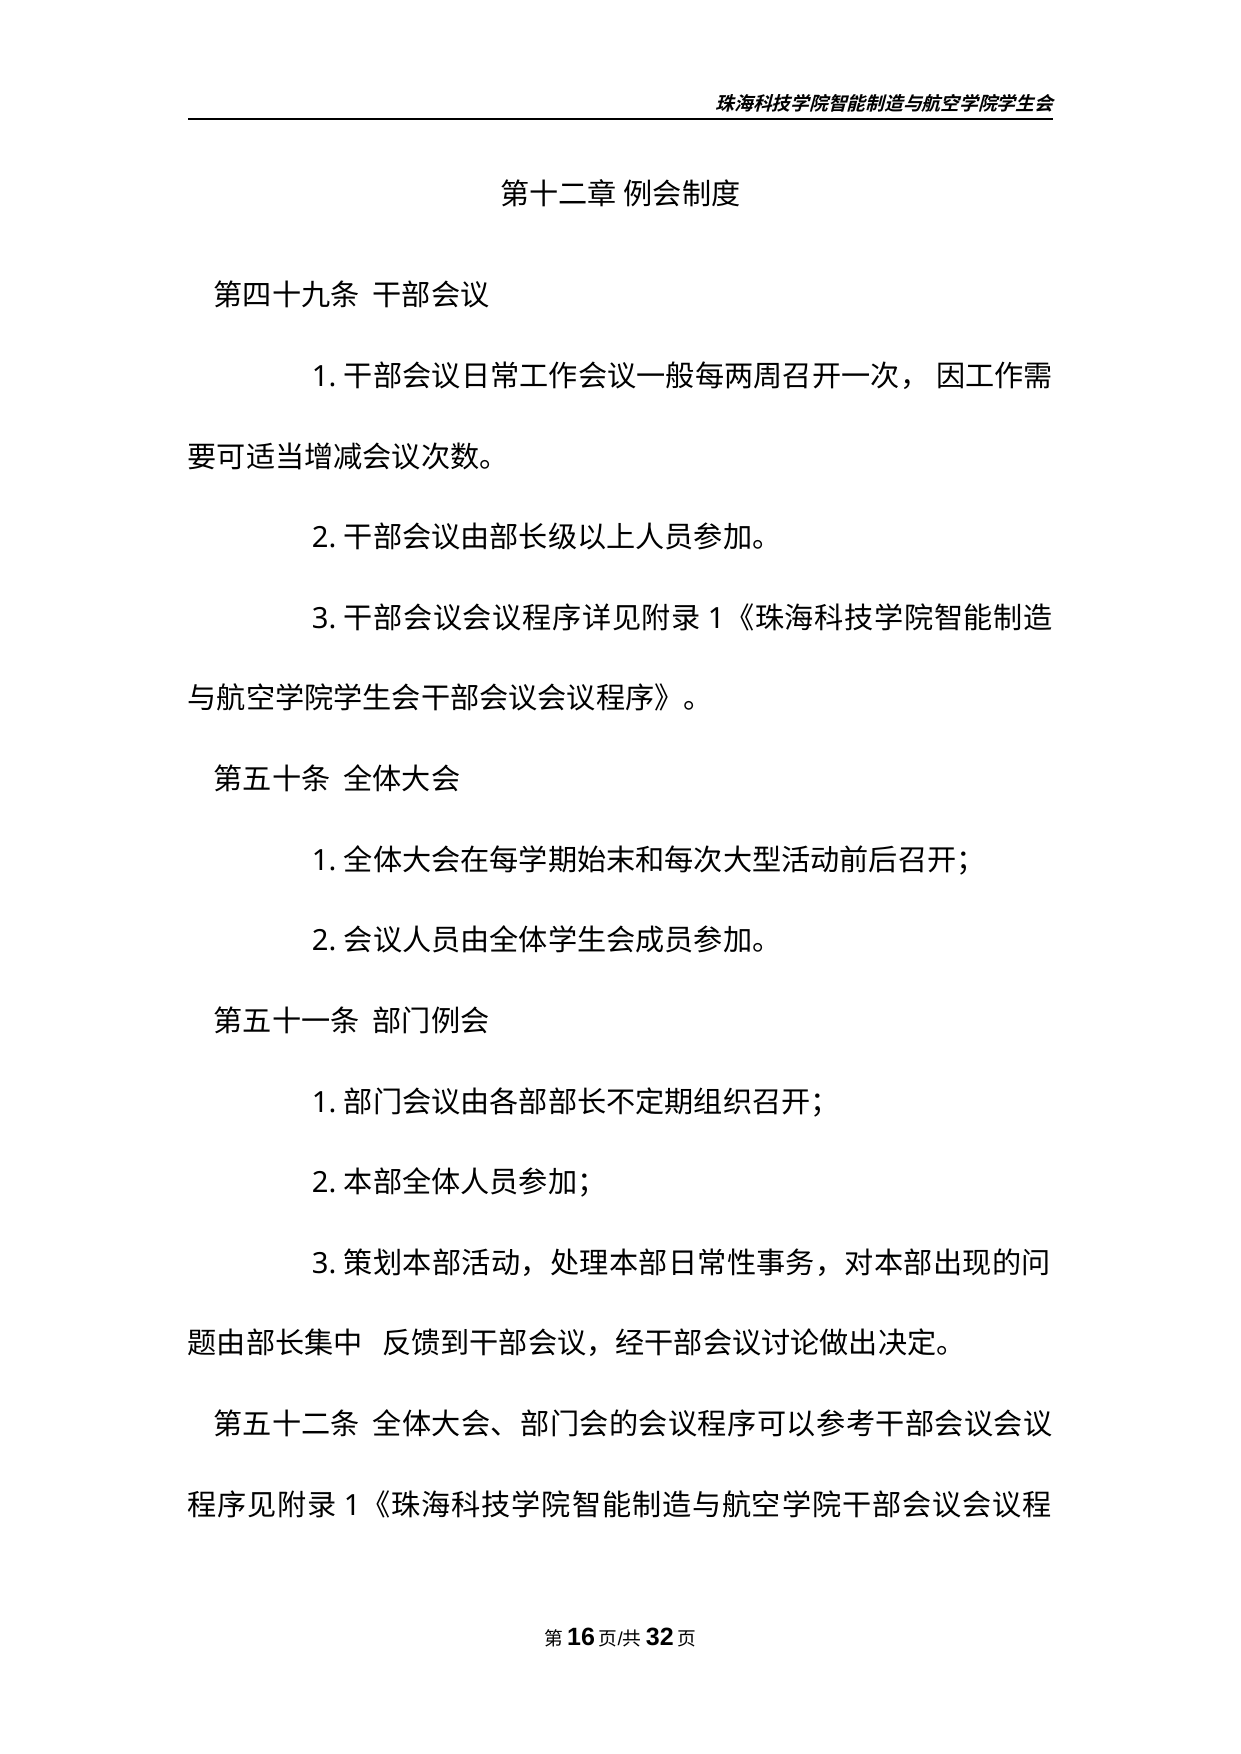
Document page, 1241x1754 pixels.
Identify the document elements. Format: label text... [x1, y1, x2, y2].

list 部门例会 [187, 978, 1053, 1059]
list 部门会议由各部部长不定期组织召开； [187, 1059, 1053, 1140]
list 会议人员由全体学生会成员参加。 [187, 898, 1053, 978]
list 本部全体人员参加； [187, 1140, 1053, 1220]
list 全体大会 [187, 737, 1053, 817]
list 全体大会在每学期始末和每次大型活动前后召开； [187, 817, 1053, 898]
list 干部会议日常工作会议一般每两周召开一次， 因工作需要可适当增减会议次数。 [187, 333, 1053, 495]
subtitle 例会制度 [187, 151, 1053, 232]
list 策划本部活动，处理本部日常性事务，对本部出现的问题由部长集中 反馈到干部会议，经干部会议讨论做出决定。 [187, 1220, 1053, 1382]
list 干部会议会议程序详见附录1《珠海科技学院智能制造与航空学院学生会干部会议会议程序》。 [187, 575, 1053, 737]
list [187, 1382, 1053, 1543]
list 干部会议由部长级以上人员参加。 [187, 495, 1053, 575]
list 干部会议 [187, 253, 1053, 333]
